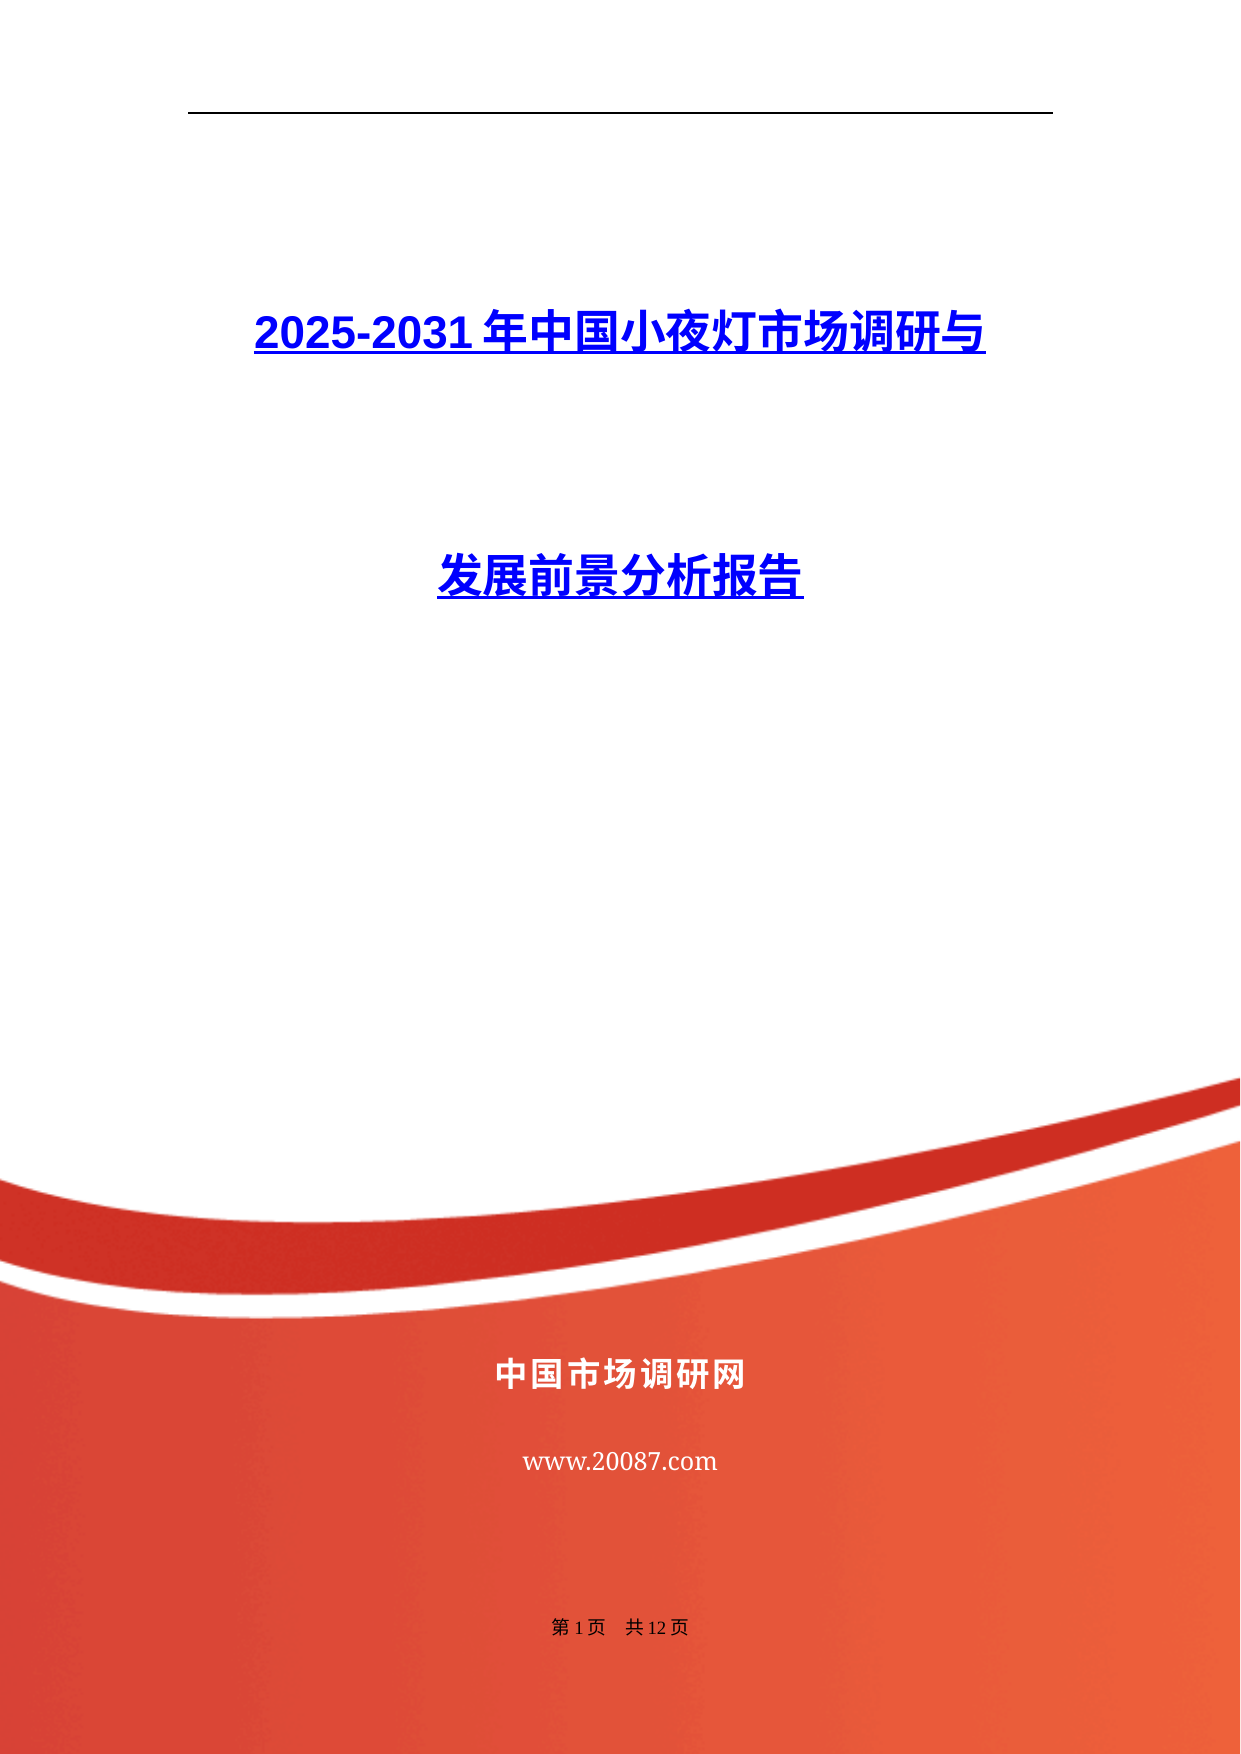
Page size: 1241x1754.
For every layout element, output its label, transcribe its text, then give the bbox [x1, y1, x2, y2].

subtitle 中国市场调研网 [187, 1339, 1053, 1404]
text www.20087.com [187, 1428, 1053, 1493]
picture [0, 1006, 1241, 1754]
table_header 2025-2031年中国小夜灯市场调研与发展前景分析报告 [188, 207, 1053, 773]
